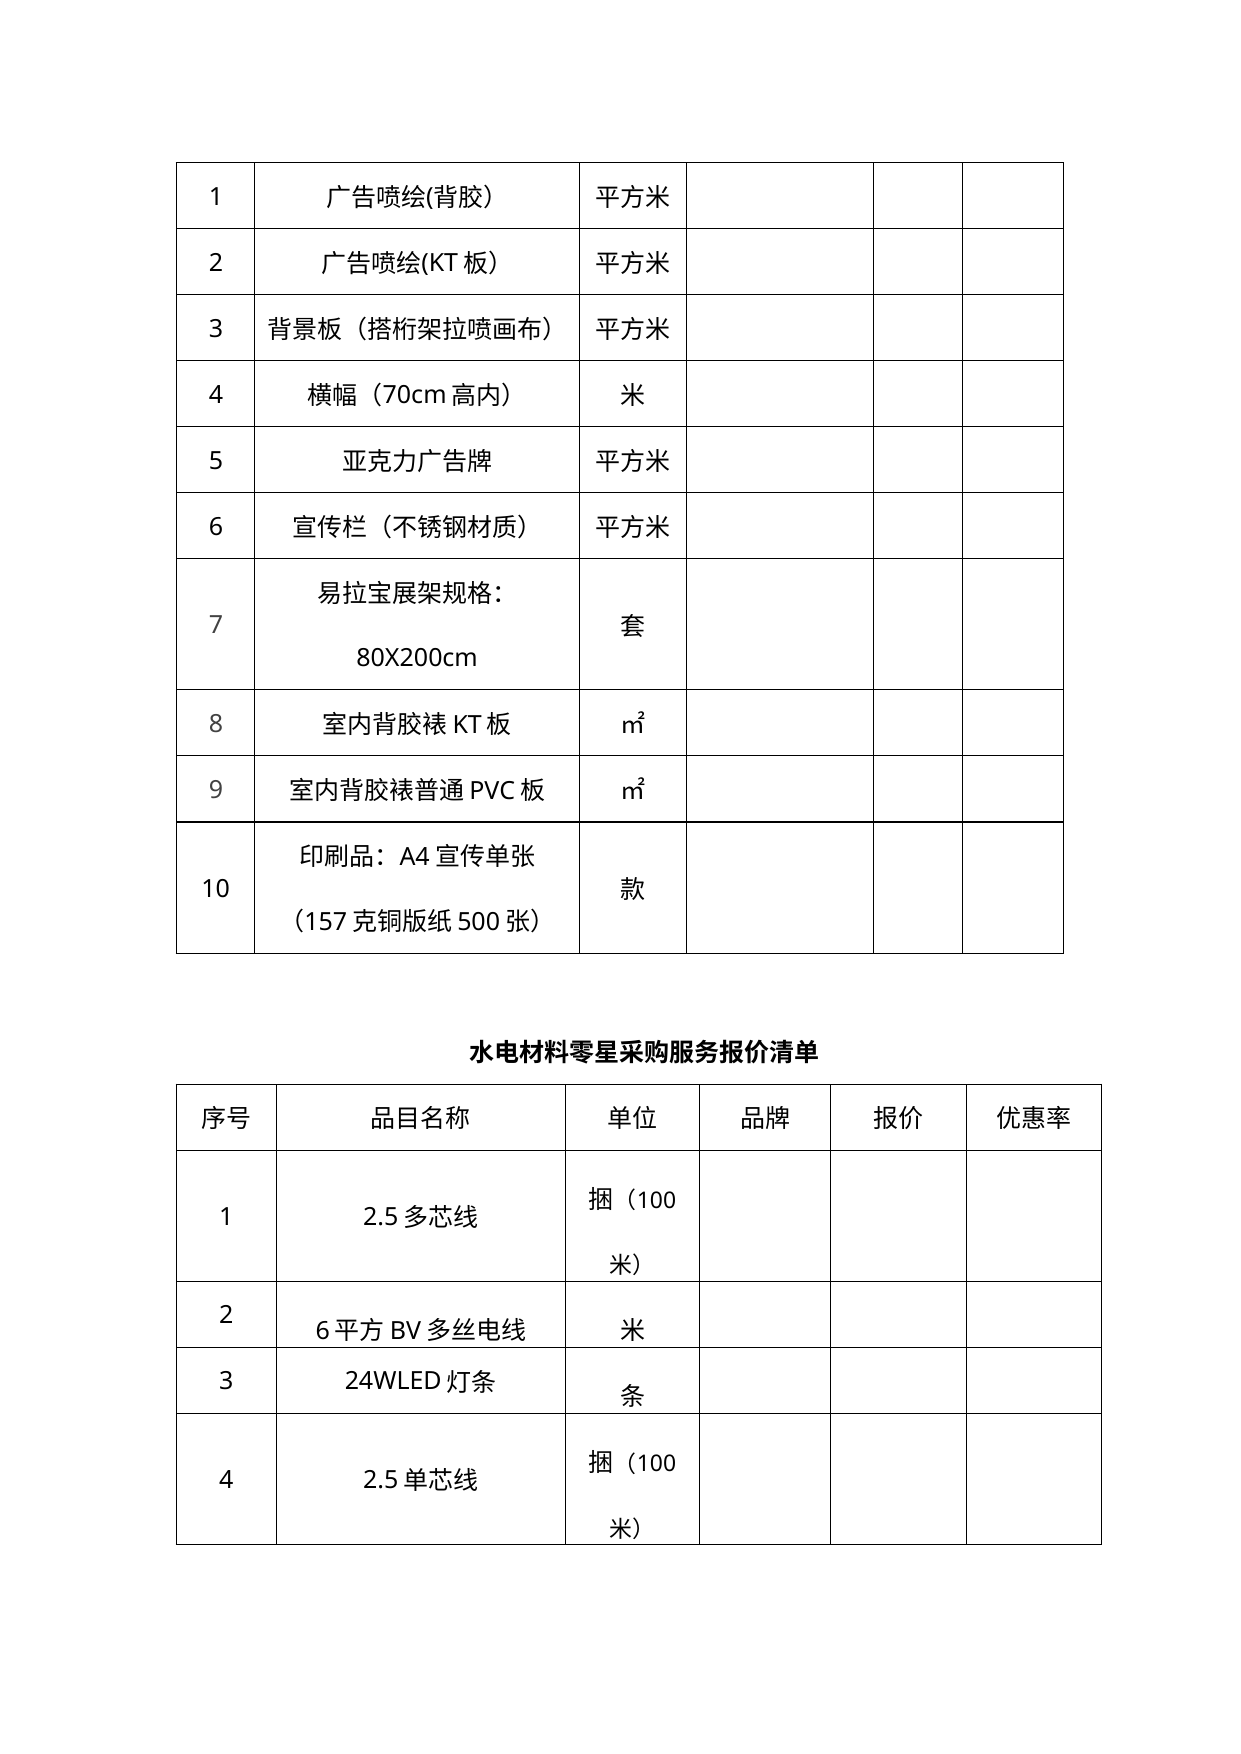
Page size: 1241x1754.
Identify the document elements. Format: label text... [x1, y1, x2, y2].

table_cell [963, 823, 1063, 952]
table_cell [700, 1348, 830, 1413]
table_cell [963, 163, 1063, 228]
table_cell 2.5多芯线 [277, 1151, 565, 1281]
table_cell 10 [177, 823, 254, 952]
table_cell [687, 229, 873, 294]
table_cell 1 [177, 1151, 276, 1281]
table_cell [963, 361, 1063, 426]
table_cell 条 [566, 1348, 699, 1413]
table_cell 平方米 [580, 229, 686, 294]
table_cell [874, 229, 962, 294]
table_cell [963, 229, 1063, 294]
table_cell 亚克力广告牌 [255, 427, 579, 492]
table_cell [687, 361, 873, 426]
table_cell 横幅（70cm高内） [255, 361, 579, 426]
table_cell 平方米 [580, 295, 686, 360]
table_cell [874, 559, 962, 689]
table_cell [963, 295, 1063, 360]
table_cell [831, 1348, 966, 1413]
table_cell 宣传栏（不锈钢材质） [255, 493, 579, 558]
table_cell 捆（100米） [566, 1414, 699, 1544]
table_cell 米 [580, 361, 686, 426]
table_cell [831, 1151, 966, 1281]
table_cell 4 [177, 1414, 276, 1544]
table_header 优惠率 [967, 1085, 1101, 1149]
table_cell 款 [580, 823, 686, 952]
table_cell [700, 1151, 830, 1281]
table_cell 2 [177, 229, 254, 294]
table_cell [687, 756, 873, 821]
table_cell [963, 427, 1063, 492]
table_cell [874, 295, 962, 360]
table_cell 7 [177, 559, 254, 689]
table_cell 2.5单芯线 [277, 1414, 565, 1544]
table_cell 24WLED灯条 [277, 1348, 565, 1413]
table_cell [963, 493, 1063, 558]
table_cell [963, 756, 1063, 821]
table_cell 4 [177, 361, 254, 426]
table_cell [831, 1282, 966, 1347]
table_cell 易拉宝展架规格：80X200cm [255, 559, 579, 689]
table_header 品目名称 [277, 1085, 565, 1149]
table_header 单位 [566, 1085, 699, 1149]
table_cell [963, 559, 1063, 689]
table_cell [687, 163, 873, 228]
table_cell [687, 295, 873, 360]
table_cell 广告喷绘(KT板） [255, 229, 579, 294]
table_cell [874, 756, 962, 821]
table_cell [967, 1414, 1101, 1544]
table_cell 平方米 [580, 493, 686, 558]
table_header 报价 [831, 1085, 966, 1149]
table_cell 5 [177, 427, 254, 492]
table_cell 9 [177, 756, 254, 821]
table_cell ㎡ [580, 756, 686, 821]
table_cell 室内背胶裱普通PVC板 [255, 756, 579, 821]
table_header 序号 [177, 1085, 276, 1149]
table_cell 6平方BV多丝电线 [277, 1282, 565, 1347]
table_cell 3 [177, 1348, 276, 1413]
table_cell [700, 1282, 830, 1347]
table_cell [967, 1282, 1101, 1347]
table_cell [700, 1414, 830, 1544]
table_cell [967, 1348, 1101, 1413]
table_cell 6 [177, 493, 254, 558]
table_cell 室内背胶裱KT板 [255, 690, 579, 755]
table_cell 背景板（搭桁架拉喷画布） [255, 295, 579, 360]
table_cell 套 [580, 559, 686, 689]
table_cell [687, 690, 873, 755]
table_cell [831, 1414, 966, 1544]
table_header 品牌 [700, 1085, 830, 1149]
text 水电材料零星采购服务报价清单 [187, 1018, 1053, 1083]
table_cell [874, 361, 962, 426]
table_cell 捆（100米） [566, 1151, 699, 1281]
table_cell 平方米 [580, 427, 686, 492]
table_cell [874, 823, 962, 952]
table_cell 平方米 [580, 163, 686, 228]
table_cell ㎡ [580, 690, 686, 755]
table_cell [874, 163, 962, 228]
table_cell [963, 690, 1063, 755]
table_cell 3 [177, 295, 254, 360]
table_cell 1 [177, 163, 254, 228]
table_cell 广告喷绘(背胶） [255, 163, 579, 228]
table_cell [687, 493, 873, 558]
table_cell [874, 493, 962, 558]
table_cell [687, 427, 873, 492]
table_cell 8 [177, 690, 254, 755]
table_cell [874, 427, 962, 492]
table_cell 印刷品：A4宣传单张（157克铜版纸500张） [255, 823, 579, 952]
table_cell [874, 690, 962, 755]
table_cell 米 [566, 1282, 699, 1347]
table_cell [687, 823, 873, 952]
table_cell 2 [177, 1282, 276, 1347]
table_cell [967, 1151, 1101, 1281]
table_cell [687, 559, 873, 689]
